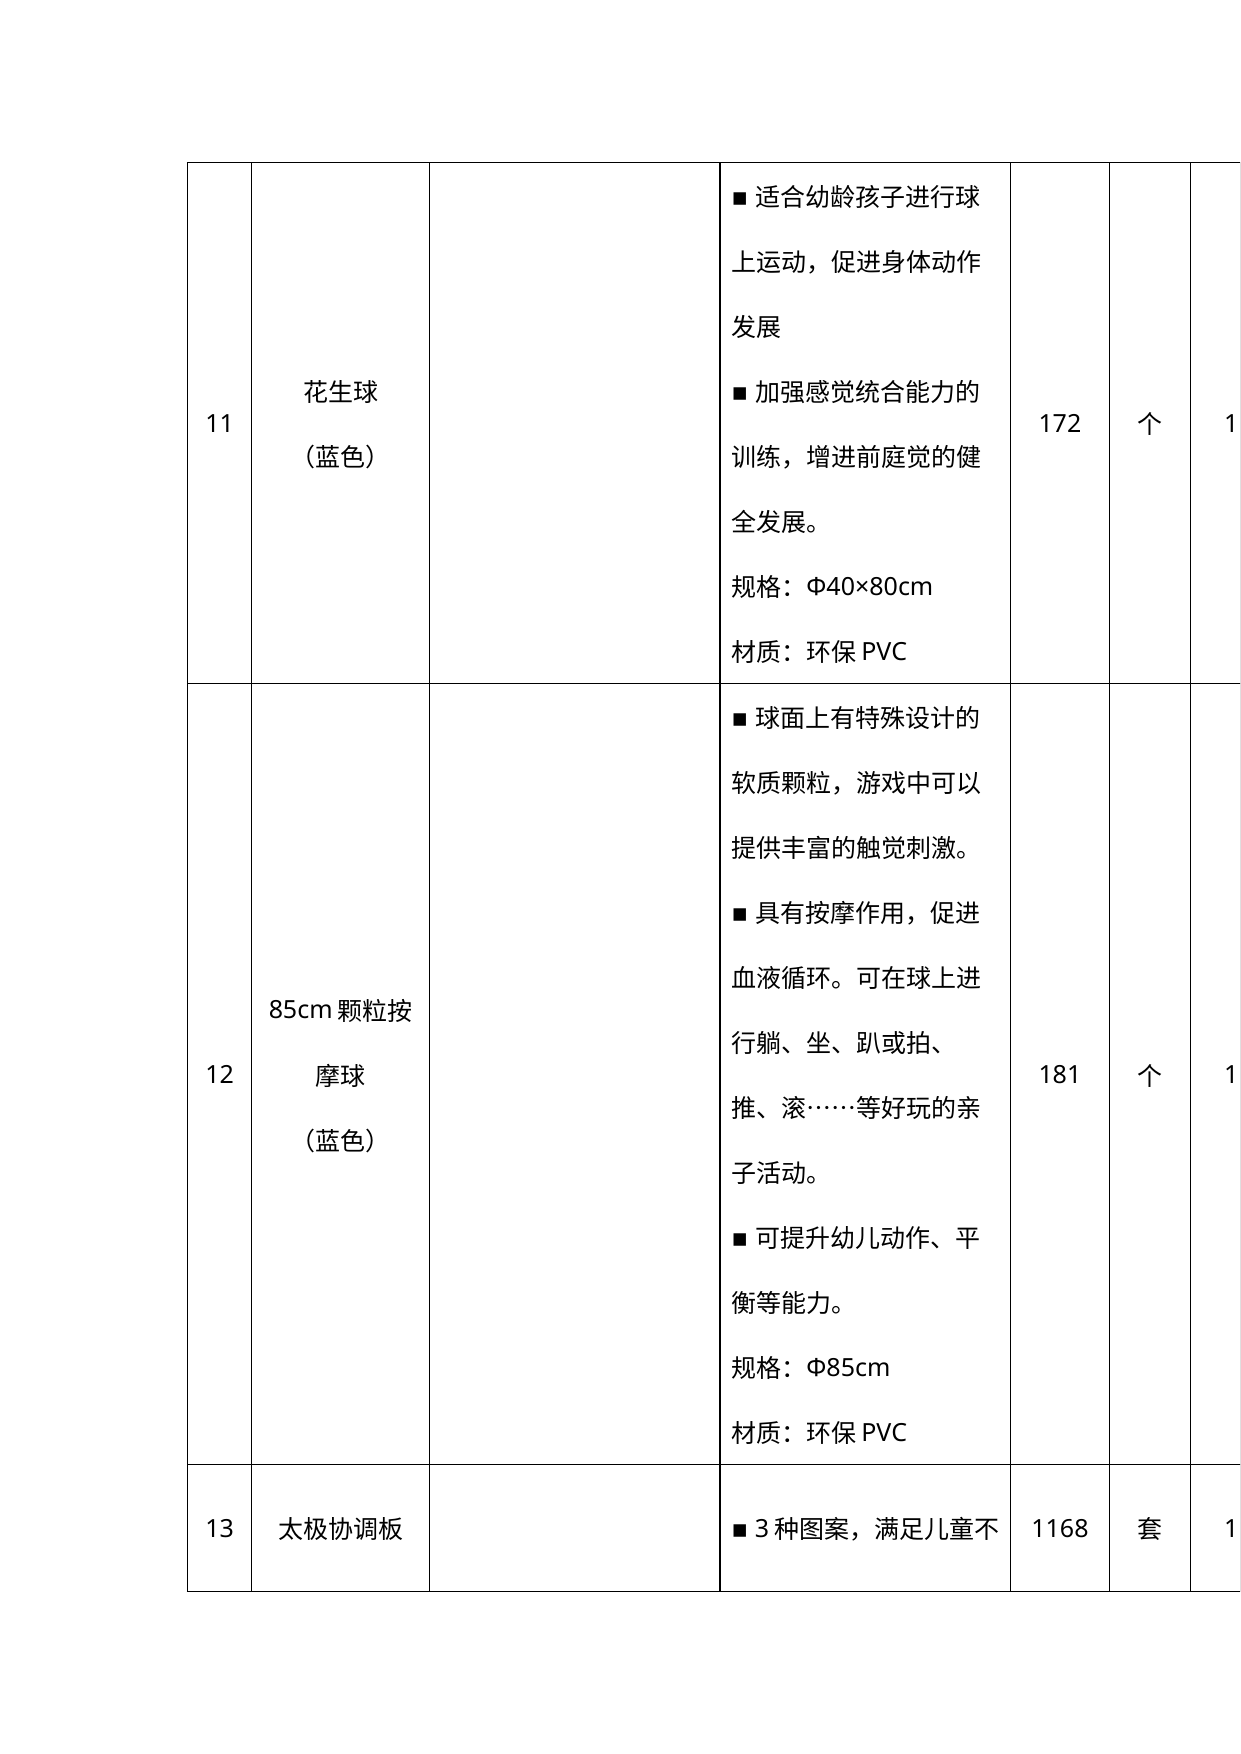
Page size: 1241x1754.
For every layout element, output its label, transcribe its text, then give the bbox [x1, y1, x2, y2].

table_cell 85cm颗粒按摩球 （蓝色） [252, 684, 429, 1464]
table_cell 1168 [1011, 1465, 1109, 1591]
table_cell 花生球 （蓝色） [252, 163, 429, 683]
table_cell 个 [1110, 684, 1190, 1464]
table_cell ▪ 适合幼龄孩子进行球上运动，促进身体动作发展 ▪ 加强感觉统合能力的训练，增进前庭觉的健全发展。 规格：Ф40×80cm 材质：环保PVC [721, 163, 1010, 683]
table_cell [430, 1465, 719, 1591]
table_cell [430, 684, 719, 1464]
table_cell [430, 163, 719, 683]
table_cell 11 [188, 163, 251, 683]
table_cell 个 [1110, 163, 1190, 683]
table_cell 1 [1191, 684, 1240, 1464]
table_cell 1 [1191, 1465, 1240, 1591]
table_cell 12 [188, 684, 251, 1464]
table_cell 172 [1011, 163, 1109, 683]
table_cell 13 [188, 1465, 251, 1591]
table_cell ▪ 球面上有特殊设计的软质颗粒，游戏中可以提供丰富的触觉刺激。 ▪ 具有按摩作用，促进血液循环。可在球上进行躺、坐、趴或拍、推、滚……等好玩的亲子活动。 ▪ 可提升幼儿动作、平衡等能力。 规格：Ф85cm 材质：环保PVC [721, 684, 1010, 1464]
table_cell 181 [1011, 684, 1109, 1464]
table_cell 套 [1110, 1465, 1190, 1591]
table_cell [252, 1465, 429, 1591]
table_cell 1 [1191, 163, 1240, 683]
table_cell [721, 1465, 1010, 1591]
